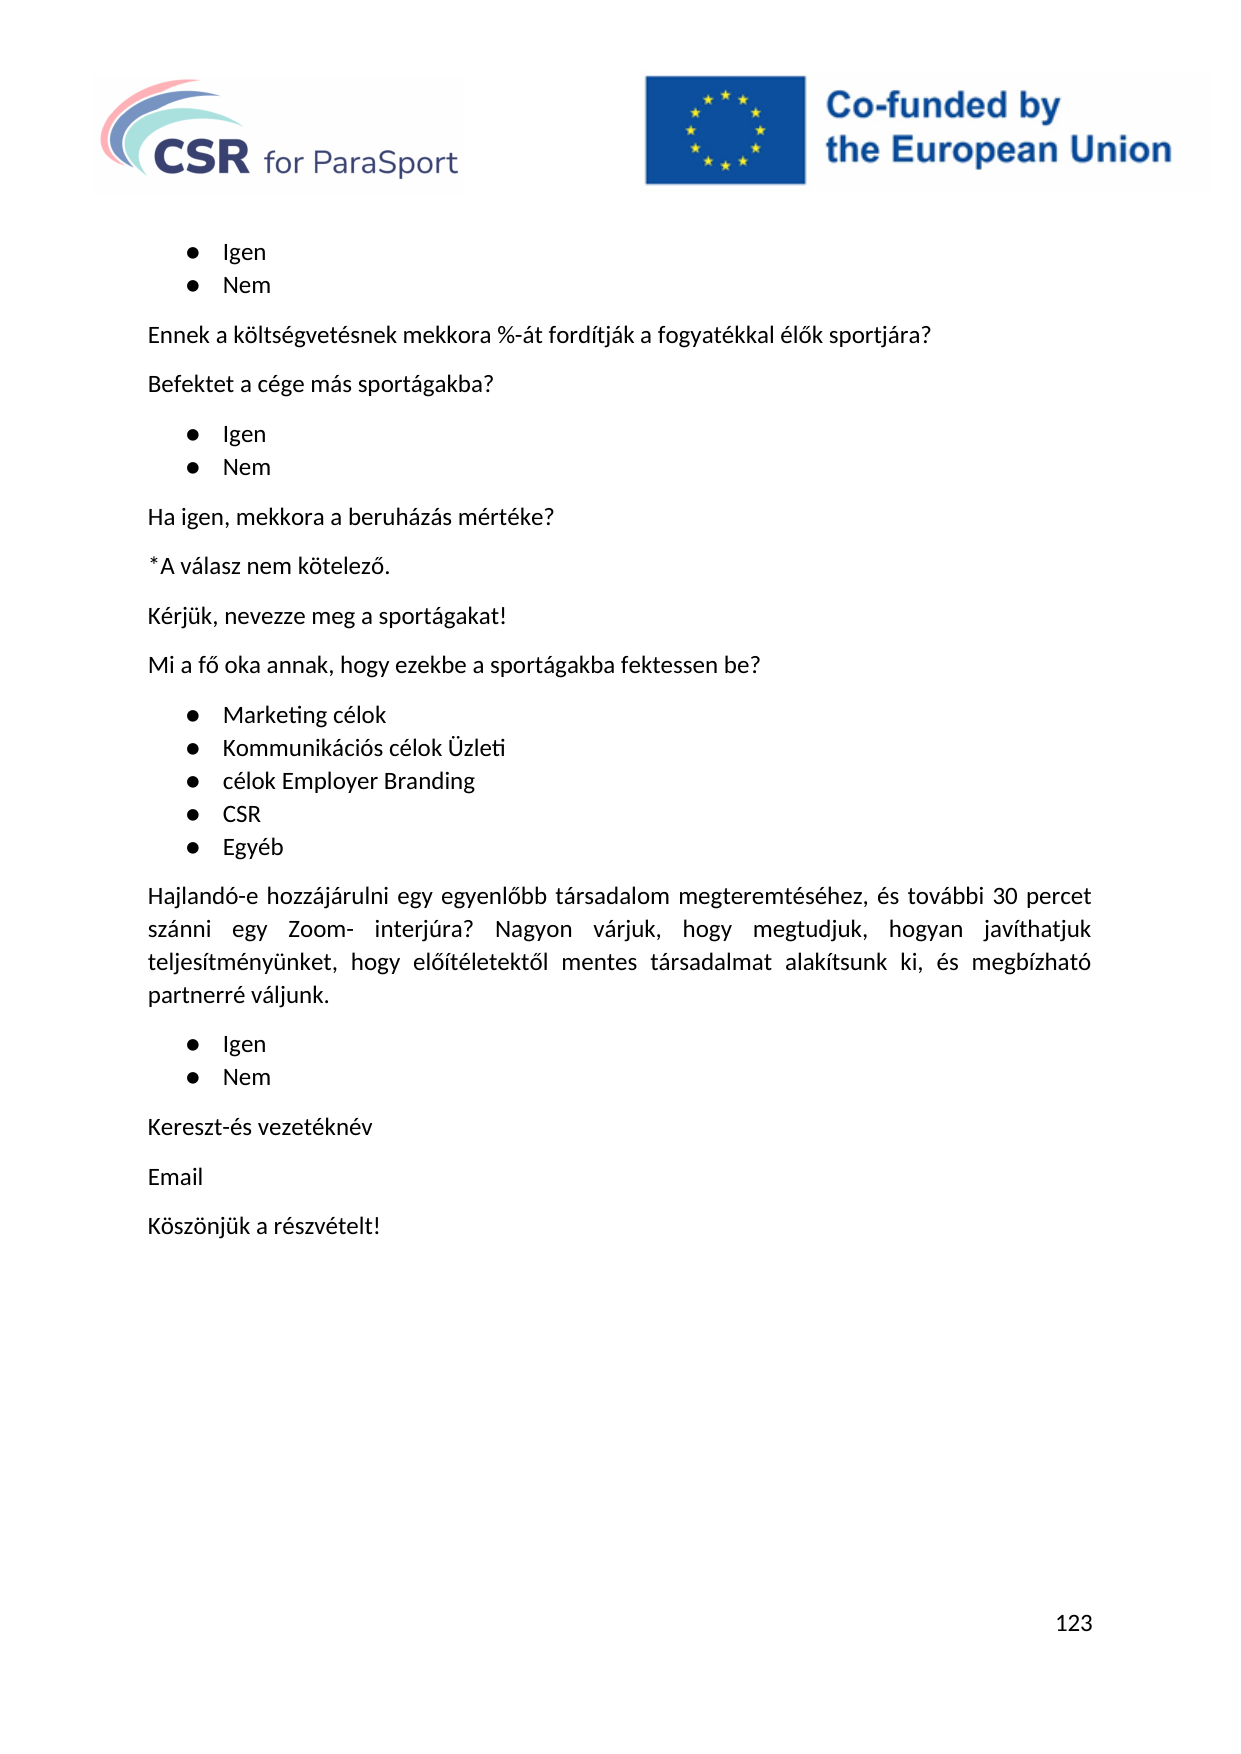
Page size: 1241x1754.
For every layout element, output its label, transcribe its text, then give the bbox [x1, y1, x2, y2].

list Igen [185, 1029, 1093, 1059]
list célok Employer Branding [185, 765, 1093, 795]
list Igen [185, 237, 1093, 267]
list CSR [185, 798, 1093, 828]
list Marketing célok [185, 699, 1093, 729]
text Befektet a cége más sportágakba? [148, 369, 1093, 399]
picture [639, 71, 1212, 192]
list Igen [185, 418, 1093, 449]
text Hajlandó-e hozzájárulni egy egyenlőbb társadalom megteremtéséhez, és további 30 percet szánni egy Zoom- interjúra? Nagyon várjuk, hogy megtudjuk, hogyan javíthatjuk teljesítményünket, hogy előítéletektől mentes társadalmat alakítsunk ki, és megbízható partnerré váljunk. [148, 880, 1093, 1009]
list Nem [185, 269, 1093, 300]
text Ha igen, mekkora a beruházás mértéke? [148, 501, 1093, 531]
text Kérjük, nevezze meg a sportágakat! [148, 600, 1093, 630]
text Köszönjük a részvételt! [148, 1210, 1093, 1241]
list Egyéb [185, 831, 1093, 861]
list Nem [185, 451, 1093, 482]
text *A válasz nem kötelező. [148, 550, 1093, 581]
picture [92, 75, 463, 196]
list Nem [185, 1062, 1093, 1092]
text Email [148, 1161, 1093, 1191]
text Ennek a költségvetésnek mekkora %-át fordítják a fogyatékkal élők sportjára? [148, 319, 1093, 349]
text Mi a fő oka annak, hogy ezekbe a sportágakba fektessen be? [148, 649, 1093, 680]
list Kommunikációs célok Üzleti [185, 732, 1093, 762]
text Kereszt-és vezetéknév [148, 1111, 1093, 1142]
